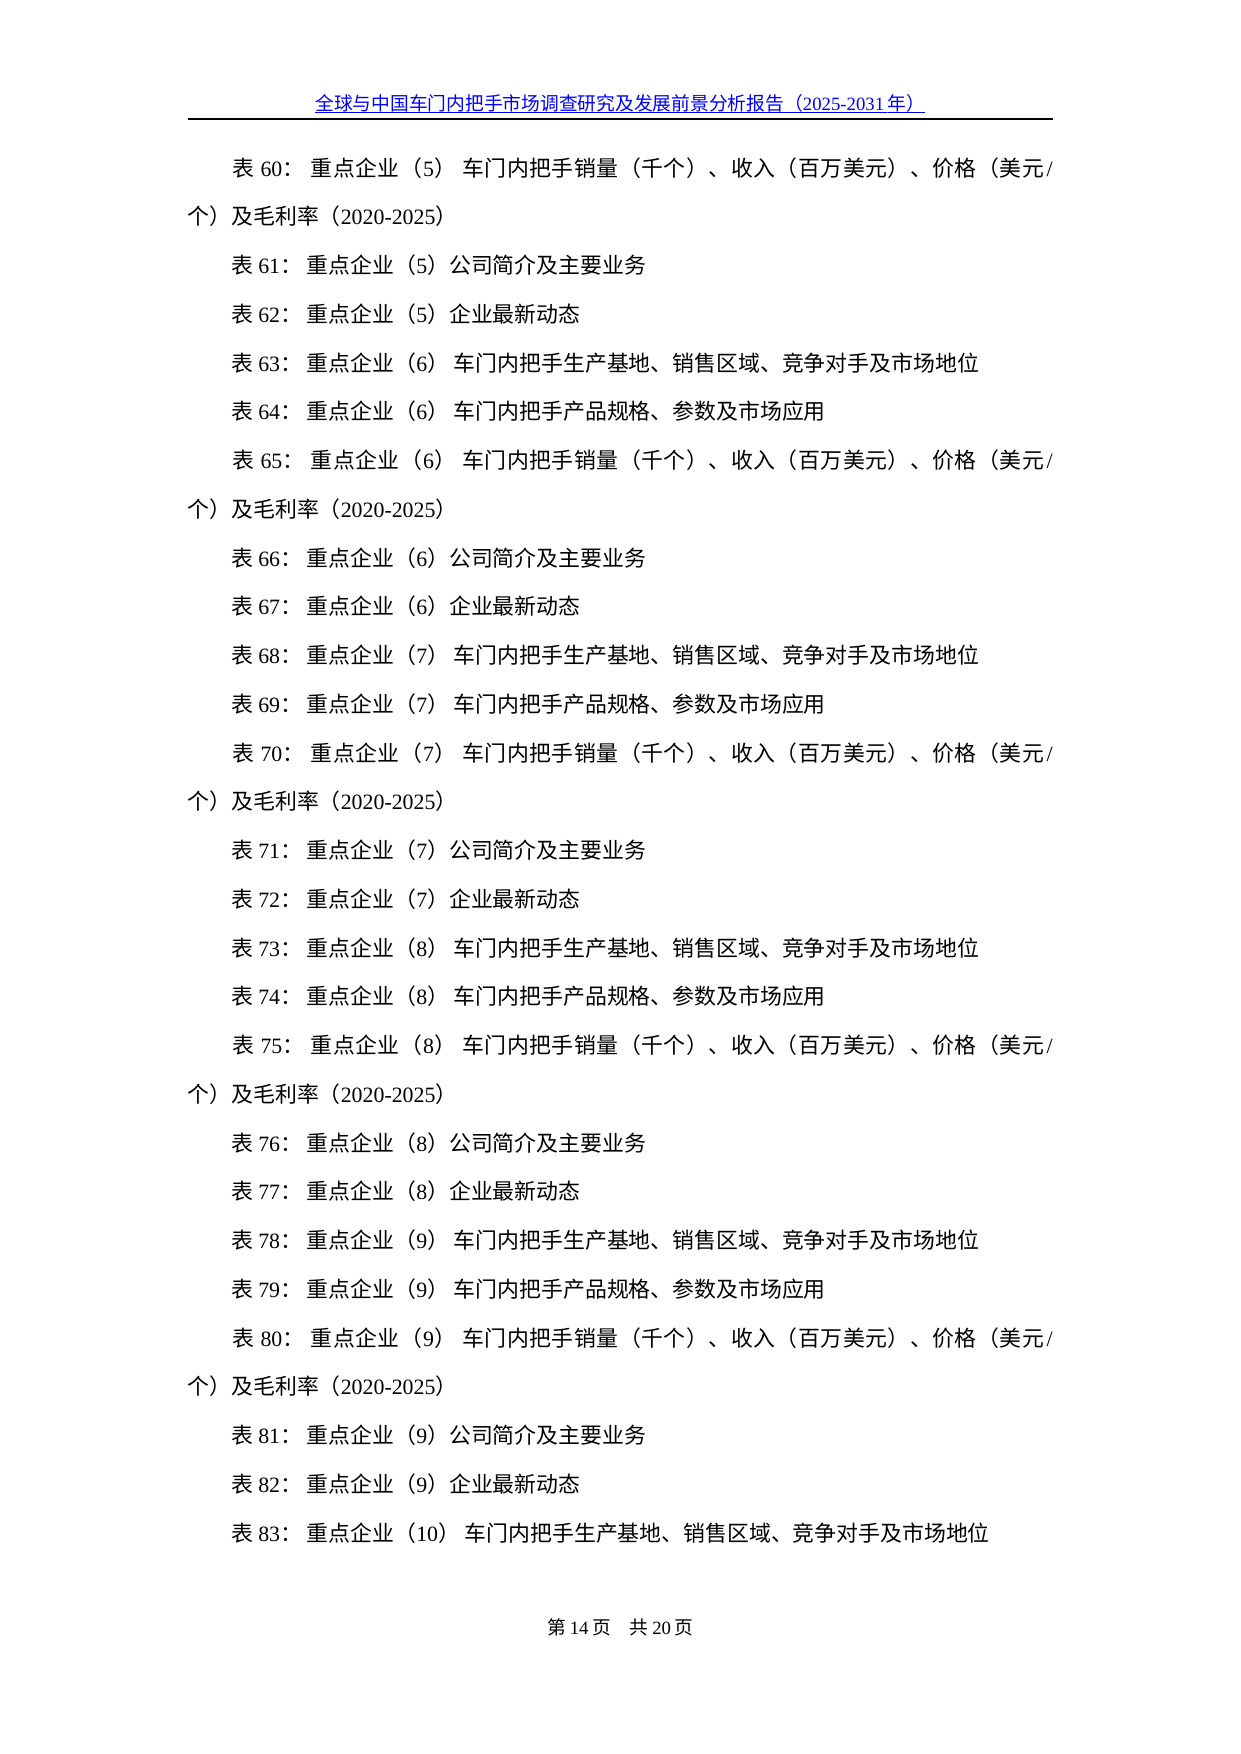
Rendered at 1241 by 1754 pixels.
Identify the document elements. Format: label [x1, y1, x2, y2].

text [187, 150, 1053, 1548]
